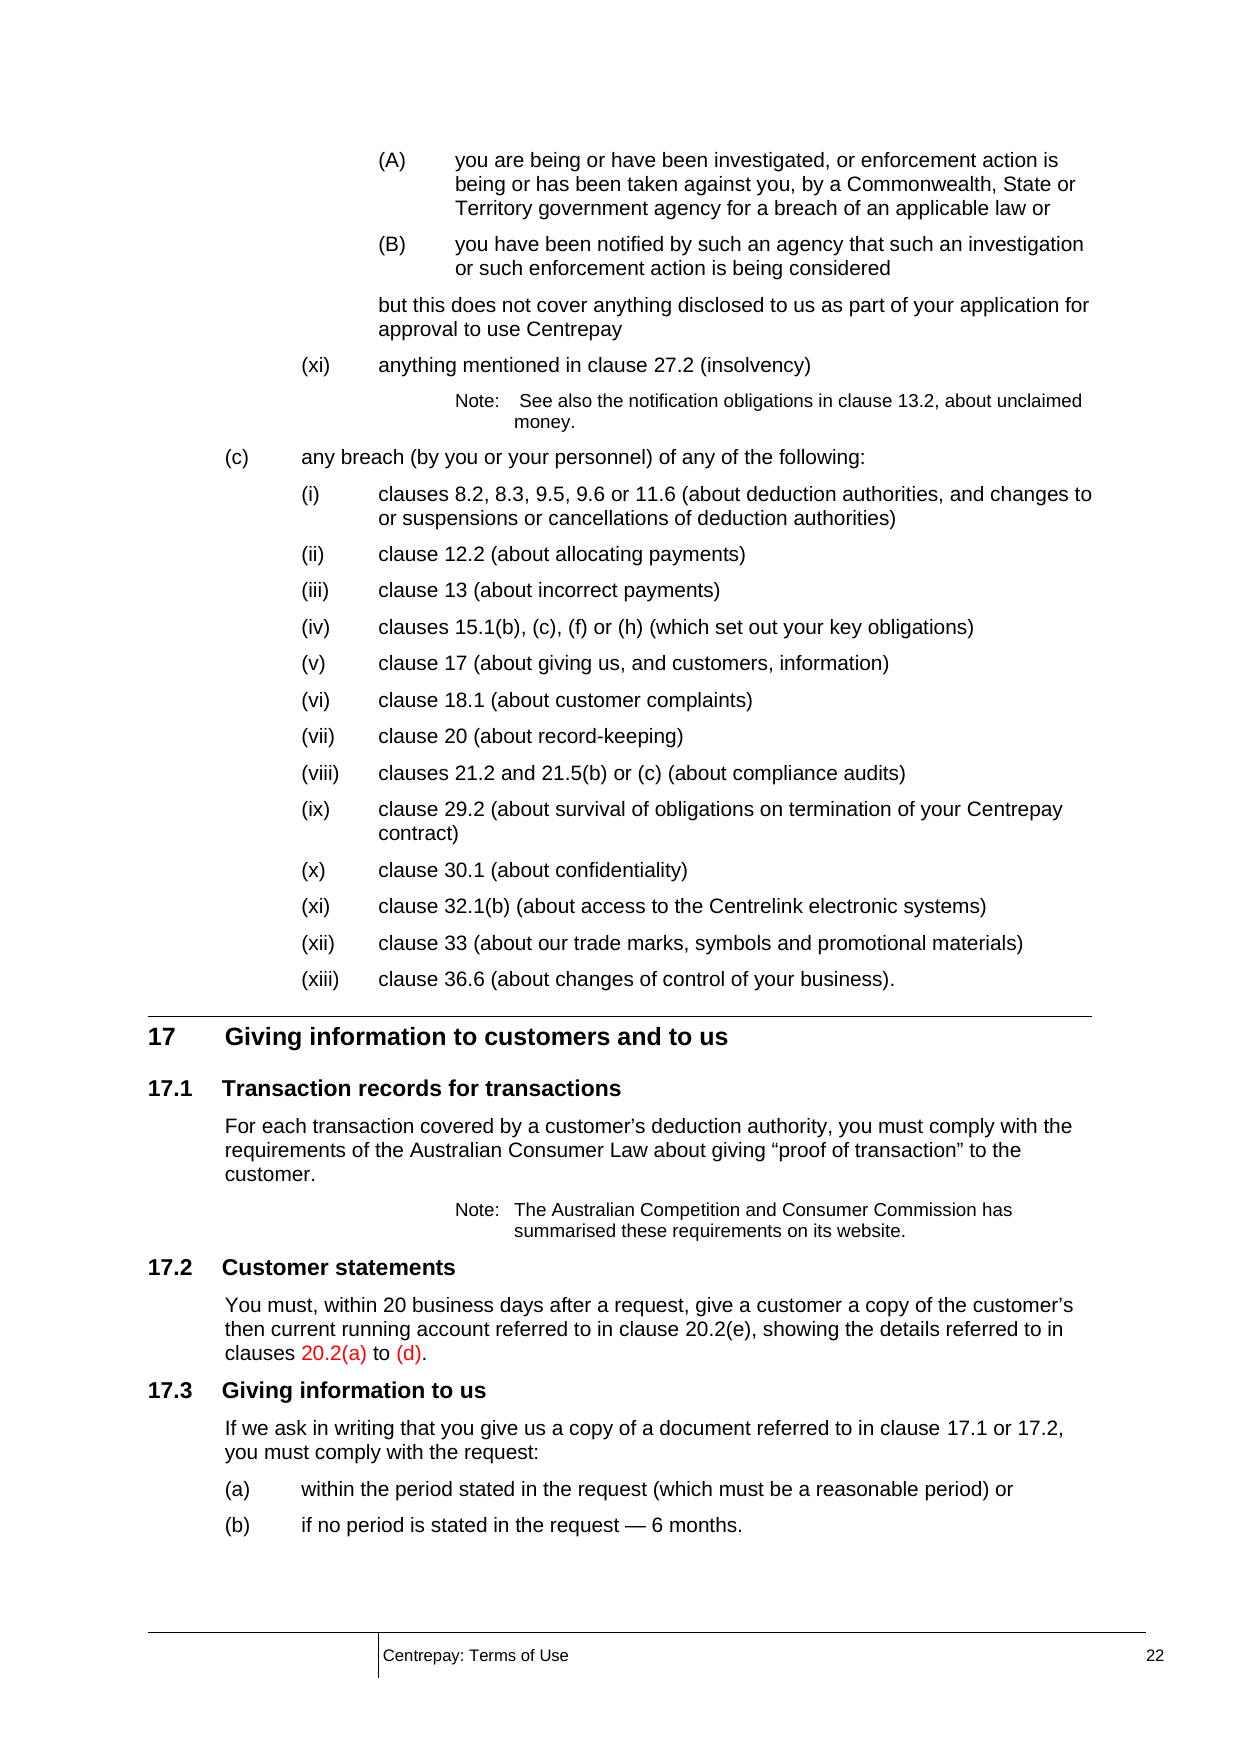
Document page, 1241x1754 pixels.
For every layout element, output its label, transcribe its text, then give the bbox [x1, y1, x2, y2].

subtitle clause 33 (about our trade marks, symbols and promotional materials) [301, 930, 1092, 954]
subtitle clause 18.1 (about customer complaints) [301, 688, 1092, 712]
subtitle you are being or have been investigated, or enforcement action is being or has been taken against you, by a Commonwealth, State or Territory government agency for a breach of an applicable law or [378, 148, 1092, 219]
subtitle Transaction records for transactions [148, 1075, 1092, 1102]
subtitle clauses 15.1(b), (c), (f) or (h) (which set out your key obligations) [301, 615, 1092, 639]
subtitle clause 17 (about giving us, and customers, information) [301, 651, 1092, 675]
subtitle any breach (by you or your personnel) of any of the following: [224, 445, 1092, 469]
subtitle Giving information to customers and to us [148, 1017, 1092, 1050]
text Note: The Australian Competition and Consumer Commission has summarised these requirements on its website. [455, 1198, 1092, 1242]
text but this does not cover anything disclosed to us as part of your application for approval to use Centrepay [378, 292, 1092, 340]
subtitle clause 13 (about incorrect payments) [301, 578, 1092, 602]
subtitle clause 32(b) (about access to the Centrelink electronic systems) [301, 894, 1092, 918]
subtitle clauses 8.2, 8.3, 9.5, 9.6 or 11.6 (about deduction authorities, and changes to or suspensions or cancellations of deduction authorities) [301, 481, 1092, 529]
subtitle clauses 21.2 and 21.5(b) or (c) (about compliance audits) [301, 761, 1092, 784]
subtitle clause 29.2 (about survival of obligations on termination of your Centrepay contract) [301, 797, 1092, 845]
subtitle clause 30.1 (about confidentiality) [301, 857, 1092, 881]
text Note: See also the notification obligations in clause 13.2, about unclaimed money. [455, 389, 1092, 432]
subtitle Customer statements [148, 1254, 1092, 1281]
subtitle anything mentioned in clause 27.2 (insolvency) [301, 353, 1092, 377]
text If we ask in writing that you give us a copy of a document referred to in clause 17.1 or 17.2, you must comply with the request: [224, 1416, 1092, 1464]
subtitle within the period stated in the request (which must be a reasonable period) or [224, 1477, 1092, 1501]
subtitle clause 12.2 (about allocating payments) [301, 542, 1092, 566]
subtitle if no period is stated in the request — 6 months. [224, 1513, 1092, 1537]
subtitle you have been notified by such an agency that such an investigation or such enforcement action is being considered [378, 232, 1092, 280]
subtitle clause 36.6 (about changes of control of your business). [301, 967, 1092, 991]
text For each transaction covered by a customer’s deduction authority, you must comply with the requirements of the Australian Consumer Law about giving “proof of transaction” to the customer. [224, 1114, 1092, 1186]
subtitle Giving information to us [148, 1377, 1092, 1404]
text You must, within 20 business days after a request, give a customer a copy of the customer’s then current running account referred to in clause 20.2(e), showing the details referred to in clauses 20.2(a) to (d). [224, 1293, 1092, 1365]
subtitle clause 20 (about record-keeping) [301, 724, 1092, 748]
